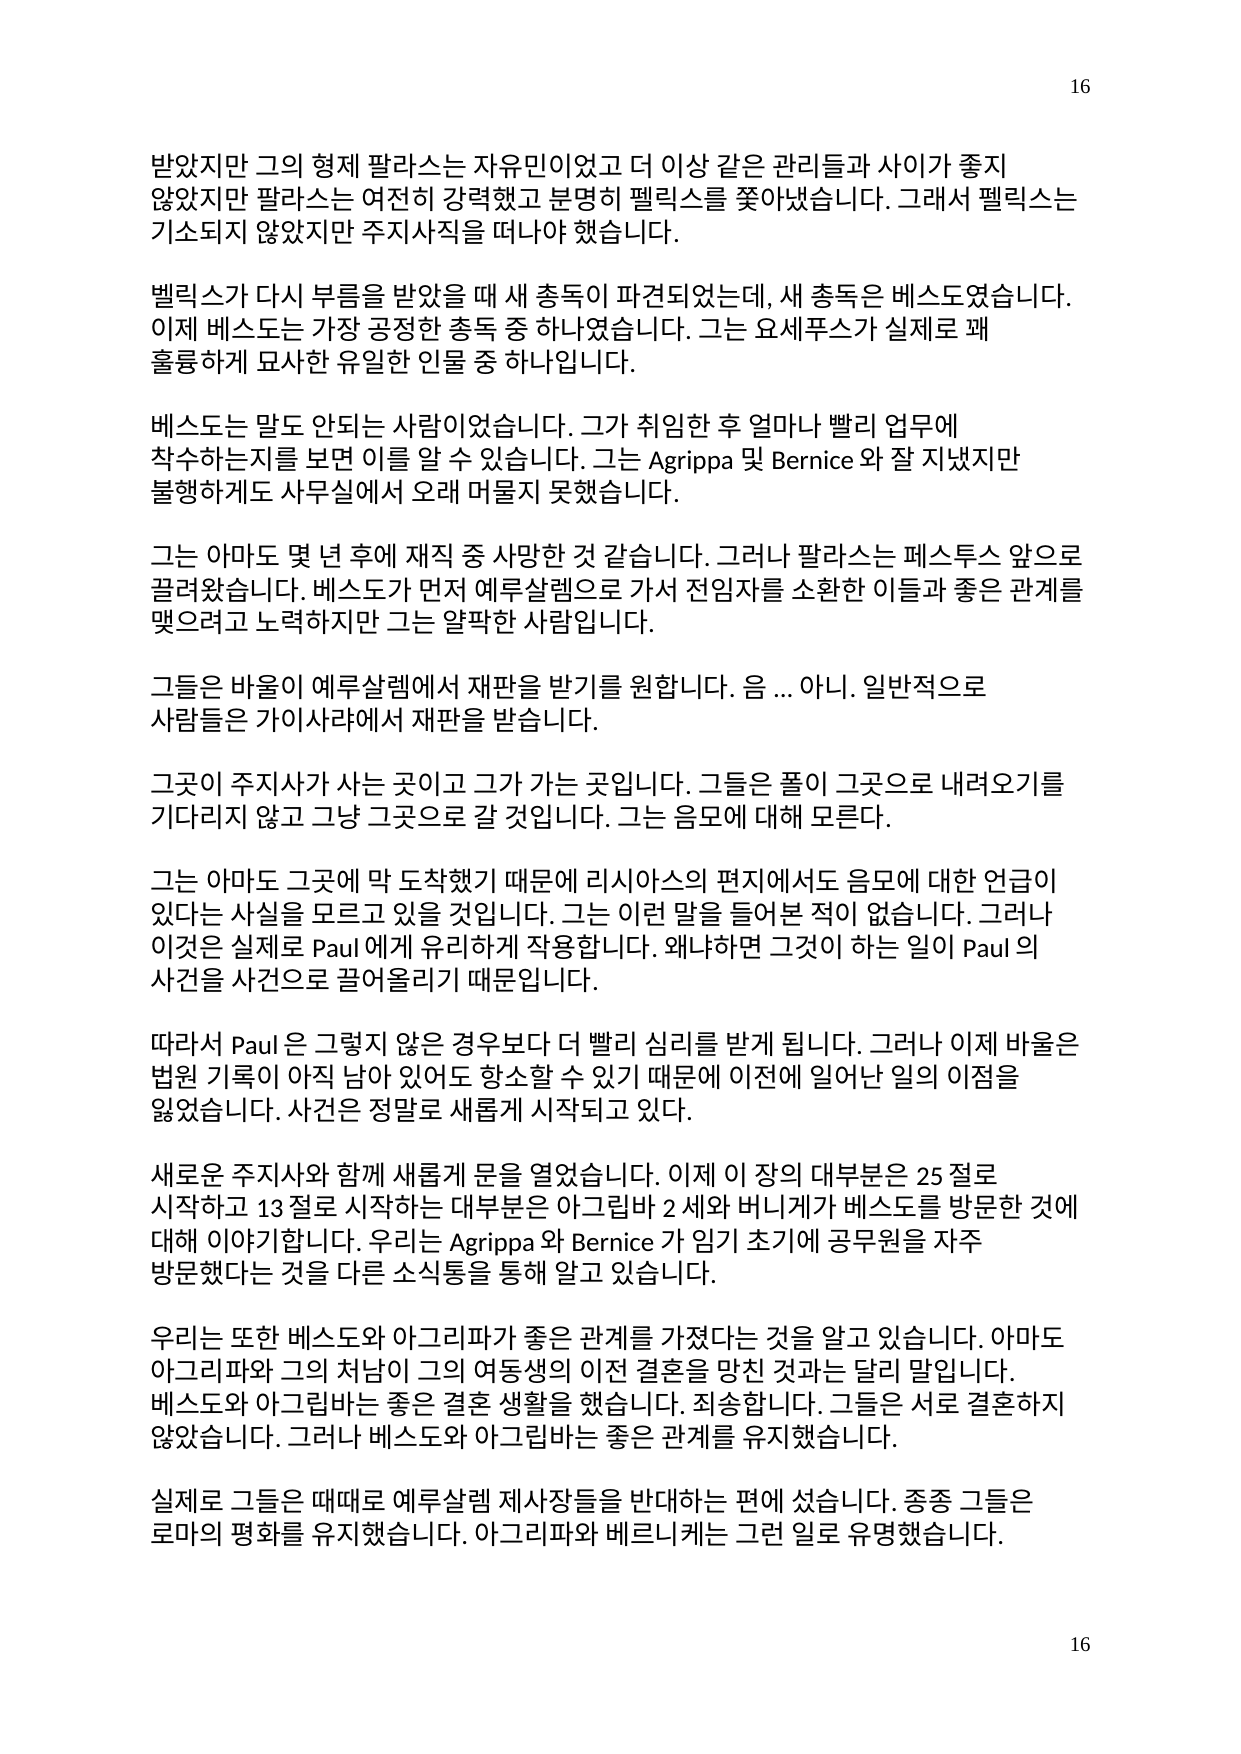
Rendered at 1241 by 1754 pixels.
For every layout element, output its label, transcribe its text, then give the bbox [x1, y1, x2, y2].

text 실제로 그들은 때때로 예루살렘 제사장들을 반대하는 편에 섰습니다. 종종 그들은 로마의 평화를 유지했습니다. 아그리파와 베르니케는 그런 일로 유명했습니다. [150, 1485, 1090, 1551]
text 그곳이 주지사가 사는 곳이고 그가 가는 곳입니다. 그들은 폴이 그곳으로 내려오기를 기다리지 않고 그냥 그곳으로 갈 것입니다. 그는 음모에 대해 모른다. [150, 768, 1090, 834]
text 따라서 Paul은 그렇지 않은 경우보다 더 빨리 심리를 받게 됩니다. 그러나 이제 바울은 법원 기록이 아직 남아 있어도 항소할 수 있기 때문에 이전에 일어난 일의 이점을 잃었습니다. 사건은 정말로 새롭게 시작되고 있다. [150, 1028, 1090, 1127]
text 벨릭스가 다시 부름을 받았을 때 새 총독이 파견되었는데, 새 총독은 베스도였습니다. 이제 베스도는 가장 공정한 총독 중 하나였습니다. 그는 요세푸스가 실제로 꽤 훌륭하게 묘사한 유일한 인물 중 하나입니다. [150, 280, 1090, 379]
text 우리는 또한 베스도와 아그리파가 좋은 관계를 가졌다는 것을 알고 있습니다. 아마도 아그리파와 그의 처남이 그의 여동생의 이전 결혼을 망친 것과는 달리 말입니다. 베스도와 아그립바는 좋은 결혼 생활을 했습니다. 죄송합니다. 그들은 서로 결혼하지 않았습니다. 그러나 베스도와 아그립바는 좋은 관계를 유지했습니다. [150, 1322, 1090, 1454]
text 그는 아마도 그곳에 막 도착했기 때문에 리시아스의 편지에서도 음모에 대한 언급이 있다는 사실을 모르고 있을 것입니다. 그는 이런 말을 들어본 적이 없습니다. 그러나 이것은 실제로 Paul에게 유리하게 작용합니다. 왜냐하면 그것이 하는 일이 Paul의 사건을 사건으로 끌어올리기 때문입니다. [150, 865, 1090, 997]
text 새로운 주지사와 함께 새롭게 문을 열었습니다. 이제 이 장의 대부분은 25절로 시작하고 13절로 시작하는 대부분은 아그립바 2세와 버니게가 베스도를 방문한 것에 대해 이야기합니다. 우리는 Agrippa와 Bernice가 임기 초기에 공무원을 자주 방문했다는 것을 다른 소식통을 통해 알고 있습니다. [150, 1159, 1090, 1291]
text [150, 150, 1090, 249]
text 그들은 바울이 예루살렘에서 재판을 받기를 원합니다. 음 ... 아니. 일반적으로 사람들은 가이사랴에서 재판을 받습니다. [150, 671, 1090, 737]
text 베스도는 말도 안되는 사람이었습니다. 그가 취임한 후 얼마나 빨리 업무에 착수하는지를 보면 이를 알 수 있습니다. 그는 Agrippa 및 Bernice와 잘 지냈지만 불행하게도 사무실에서 오래 머물지 못했습니다. [150, 410, 1090, 509]
text 그는 아마도 몇 년 후에 재직 중 사망한 것 같습니다. 그러나 팔라스는 페스투스 앞으로 끌려왔습니다. 베스도가 먼저 예루살렘으로 가서 전임자를 소환한 이들과 좋은 관계를 맺으려고 노력하지만 그는 얄팍한 사람입니다. [150, 541, 1090, 640]
